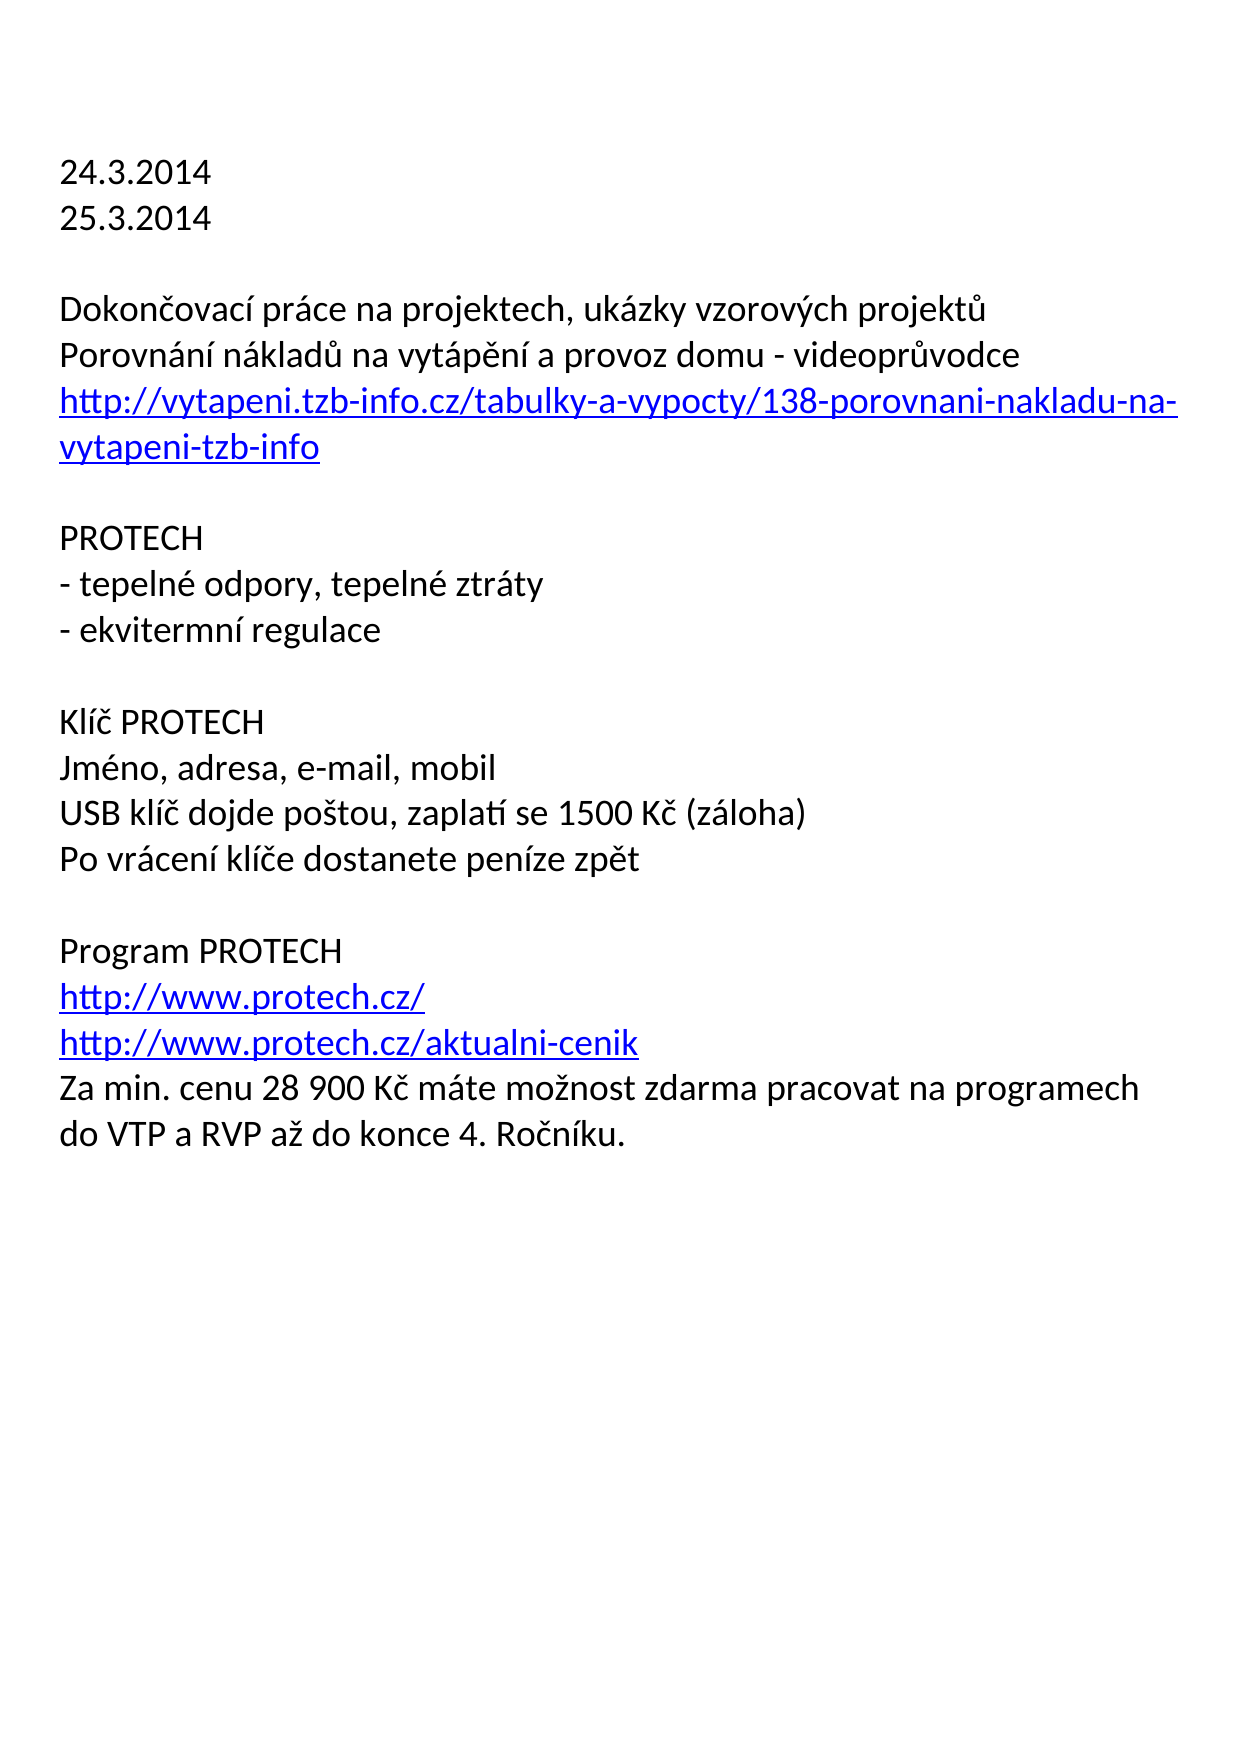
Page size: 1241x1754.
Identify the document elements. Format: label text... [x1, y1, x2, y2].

text http://www.protech.cz/ [59, 973, 1181, 1018]
text Program PROTECH [59, 927, 1181, 973]
text Jméno, adresa, e-mail, mobil [59, 743, 1181, 789]
text - tepelné odpory, tepelné ztráty [59, 560, 1181, 606]
text PROTECH [59, 514, 1181, 560]
text 24.3.2014 [59, 148, 1181, 193]
text 25.3.2014 [59, 193, 1181, 239]
text Po vrácení klíče dostanete peníze zpět [59, 835, 1181, 881]
text Dokončovací práce na projektech, ukázky vzorových projektů [59, 285, 1181, 331]
text Za min. cenu 28 900 Kč máte možnost zdarma pracovat na programech do VTP a RVP až do konce 4. Ročníku. [59, 1064, 1181, 1156]
text Porovnání nákladů na vytápění a provoz domu - videoprůvodce [59, 331, 1181, 377]
text USB klíč dojde poštou, zaplatí se 1500 Kč (záloha) [59, 789, 1181, 835]
text http://www.protech.cz/aktualni-cenik [59, 1018, 1181, 1064]
text http://vytapeni.tzb-info.cz/tabulky-a-vypocty/138-porovnani-nakladu-na-vytapeni-tzb-info [59, 377, 1181, 468]
text - ekvitermní regulace [59, 606, 1181, 652]
text Klíč PROTECH [59, 698, 1181, 743]
